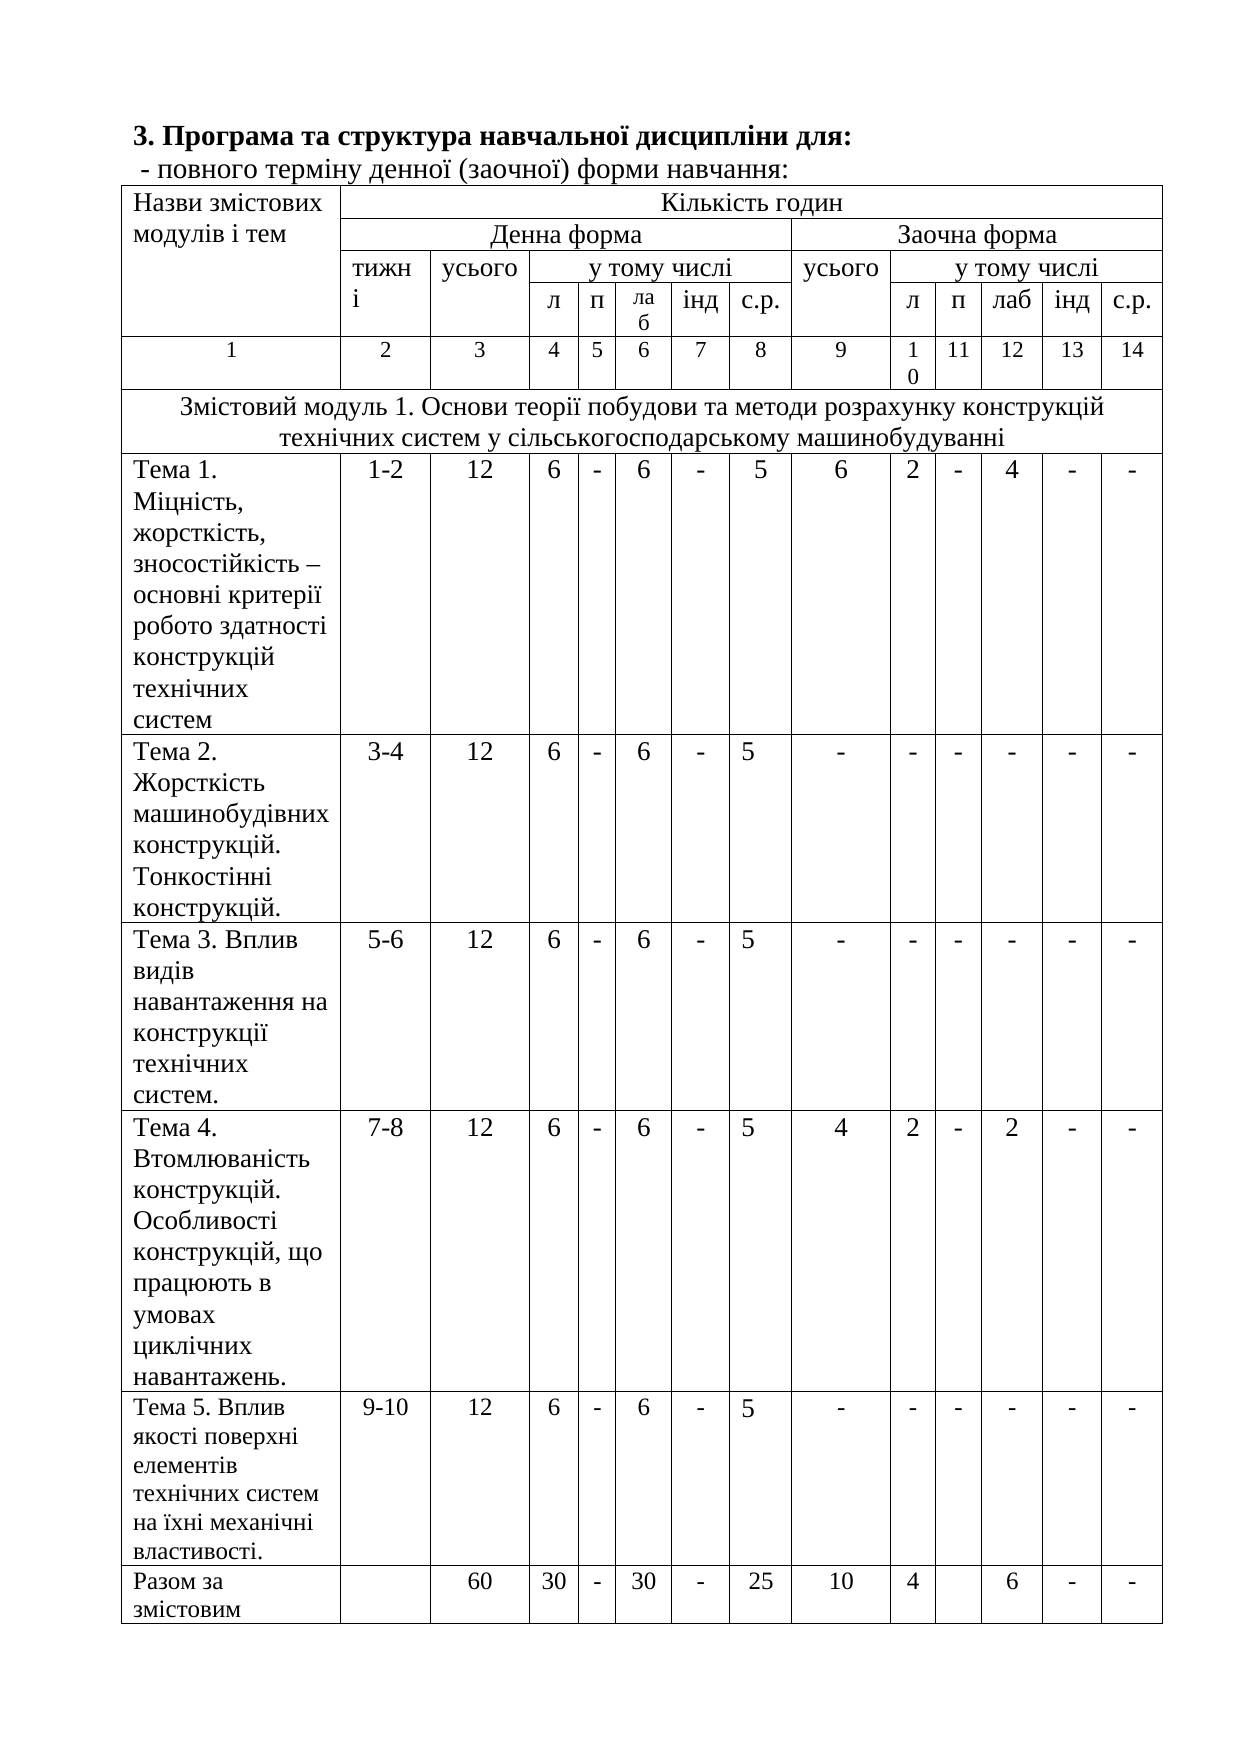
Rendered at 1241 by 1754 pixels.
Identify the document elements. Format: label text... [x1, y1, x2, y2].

table_cell інд [1043, 283, 1101, 336]
table_cell 5 [730, 735, 791, 922]
table_cell 9-10 [341, 1392, 430, 1565]
table_cell [341, 1566, 430, 1623]
table_cell - [1043, 454, 1101, 734]
table_cell - [936, 735, 981, 922]
table_cell с.р. [1102, 283, 1162, 336]
table_cell - [891, 735, 935, 922]
table_cell 2 [341, 337, 430, 389]
table_cell 6 [616, 1392, 671, 1565]
table_cell - [1102, 1566, 1162, 1623]
table_cell - [672, 454, 729, 734]
table_cell лаб [616, 283, 671, 336]
table_cell Денна форма [341, 219, 791, 249]
table_cell - [1102, 735, 1162, 922]
table_cell 12 [431, 923, 529, 1110]
table_cell 5 [730, 1392, 791, 1565]
table_cell л [891, 283, 935, 336]
table_cell 5 [730, 454, 791, 734]
text 3. Програма та структура навчальної дисципліни для: [133, 118, 1152, 152]
table_cell 2 [891, 1111, 935, 1391]
table_cell - [891, 923, 935, 1110]
table_cell 4 [982, 454, 1042, 734]
table_cell 6 [982, 1566, 1042, 1623]
table_cell 6 [530, 454, 578, 734]
table_cell 4 [891, 1566, 935, 1623]
table_cell 14 [1102, 337, 1162, 389]
table_cell Тема 4. Втомлюваність конструкцій. Особливості конструкцій, що працюють в умовах циклічних навантажень. [122, 1111, 340, 1391]
table_cell 3 [431, 337, 529, 389]
table_cell 11 [936, 337, 981, 389]
table_cell - [579, 1111, 615, 1391]
table_cell 10 [891, 337, 935, 389]
table_cell - [1102, 1392, 1162, 1565]
table_cell - [1102, 1111, 1162, 1391]
table_cell 8 [730, 337, 791, 389]
table_cell Змістовий модуль 1. Основи теорії побудови та методи розрахунку конструкцій технічних систем у сільськогосподарському машинобудуванні [122, 390, 1162, 453]
table_cell - [936, 1111, 981, 1391]
table_cell - [579, 735, 615, 922]
table_cell - [792, 923, 890, 1110]
table_cell - [672, 1111, 729, 1391]
table_cell 6 [530, 1111, 578, 1391]
table_cell - [936, 1392, 981, 1565]
table_cell - [579, 923, 615, 1110]
table_cell 6 [530, 1392, 578, 1565]
table_cell тижні [341, 251, 430, 336]
table_cell 5 [730, 923, 791, 1110]
table_cell - [982, 923, 1042, 1110]
table_cell Тема 3. Вплив видів навантаження на конструкції технічних систем. [122, 923, 340, 1110]
table_cell 4 [792, 1111, 890, 1391]
table_cell лаб [982, 283, 1042, 336]
table_cell - [579, 454, 615, 734]
table_cell - [792, 1392, 890, 1565]
table_cell 2 [982, 1111, 1042, 1391]
table_cell 6 [530, 735, 578, 922]
table_cell - [891, 1392, 935, 1565]
table_cell - [1043, 1566, 1101, 1623]
table_cell - [1043, 1392, 1101, 1565]
table_cell Тема 1. Міцність, жорсткість, зносостійкість – основні критерії робото здатності конструкцій технічних систем [122, 454, 340, 734]
table_cell 60 [431, 1566, 529, 1623]
table_cell 25 [730, 1566, 791, 1623]
table_cell Заочна форма [792, 219, 1162, 249]
table_cell 7-8 [341, 1111, 430, 1391]
table_cell 5-6 [341, 923, 430, 1110]
table_cell с.р. [730, 283, 791, 336]
table_cell 6 [530, 923, 578, 1110]
table_cell - [936, 923, 981, 1110]
table_cell усього [792, 251, 890, 336]
table_cell 2 [891, 454, 935, 734]
table_cell 1-2 [341, 454, 430, 734]
table_cell л [530, 283, 578, 336]
table_cell 7 [672, 337, 729, 389]
table_cell у тому числі [530, 251, 791, 282]
table_cell 6 [616, 1111, 671, 1391]
table_cell 10 [792, 1566, 890, 1623]
table_cell - [1043, 735, 1101, 922]
table_cell - [579, 1566, 615, 1623]
table_cell 6 [616, 454, 671, 734]
table_cell 30 [530, 1566, 578, 1623]
table_cell 6 [616, 735, 671, 922]
table_cell Тема 2. Жорсткість машинобудівних конструкцій. Тонкостінні конструкцій. [122, 735, 340, 922]
table_cell п [579, 283, 615, 336]
table_cell 1 [122, 337, 340, 389]
table_cell 6 [616, 337, 671, 389]
table_cell інд [672, 283, 729, 336]
table_cell 9 [792, 337, 890, 389]
table_cell - [1043, 923, 1101, 1110]
table_header Кількість годин [341, 186, 1162, 217]
table_cell 12 [431, 1111, 529, 1391]
table_cell - [672, 1566, 729, 1623]
table_header Назви змістових модулів і тем [122, 186, 340, 336]
table_cell - [1102, 923, 1162, 1110]
table_cell - [982, 735, 1042, 922]
table_cell - [672, 923, 729, 1110]
table_cell усього [431, 251, 529, 336]
table_cell 30 [616, 1566, 671, 1623]
table_cell 12 [431, 1392, 529, 1565]
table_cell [122, 1566, 340, 1623]
table_cell 4 [530, 337, 578, 389]
table_cell 6 [792, 454, 890, 734]
text - повного терміну денної (заочної) форми навчання: [133, 152, 1152, 185]
table_cell 5 [579, 337, 615, 389]
table_cell 3-4 [341, 735, 430, 922]
table_cell 12 [982, 337, 1042, 389]
table_cell - [936, 454, 981, 734]
table_cell [936, 1566, 981, 1623]
table_cell Тема 5. Вплив якості поверхні елементів технічних систем на їхні механічні властивості. [122, 1392, 340, 1565]
table_cell - [1102, 454, 1162, 734]
table_cell 5 [730, 1111, 791, 1391]
table_cell - [579, 1392, 615, 1565]
table_cell - [1043, 1111, 1101, 1391]
table_cell - [792, 735, 890, 922]
table_cell 12 [431, 454, 529, 734]
table_cell 13 [1043, 337, 1101, 389]
table_cell 12 [431, 735, 529, 922]
table_cell у тому числі [891, 251, 1162, 282]
table_cell - [982, 1392, 1042, 1565]
table_cell - [672, 1392, 729, 1565]
table_cell - [672, 735, 729, 922]
table_cell 6 [616, 923, 671, 1110]
table_cell п [936, 283, 981, 336]
